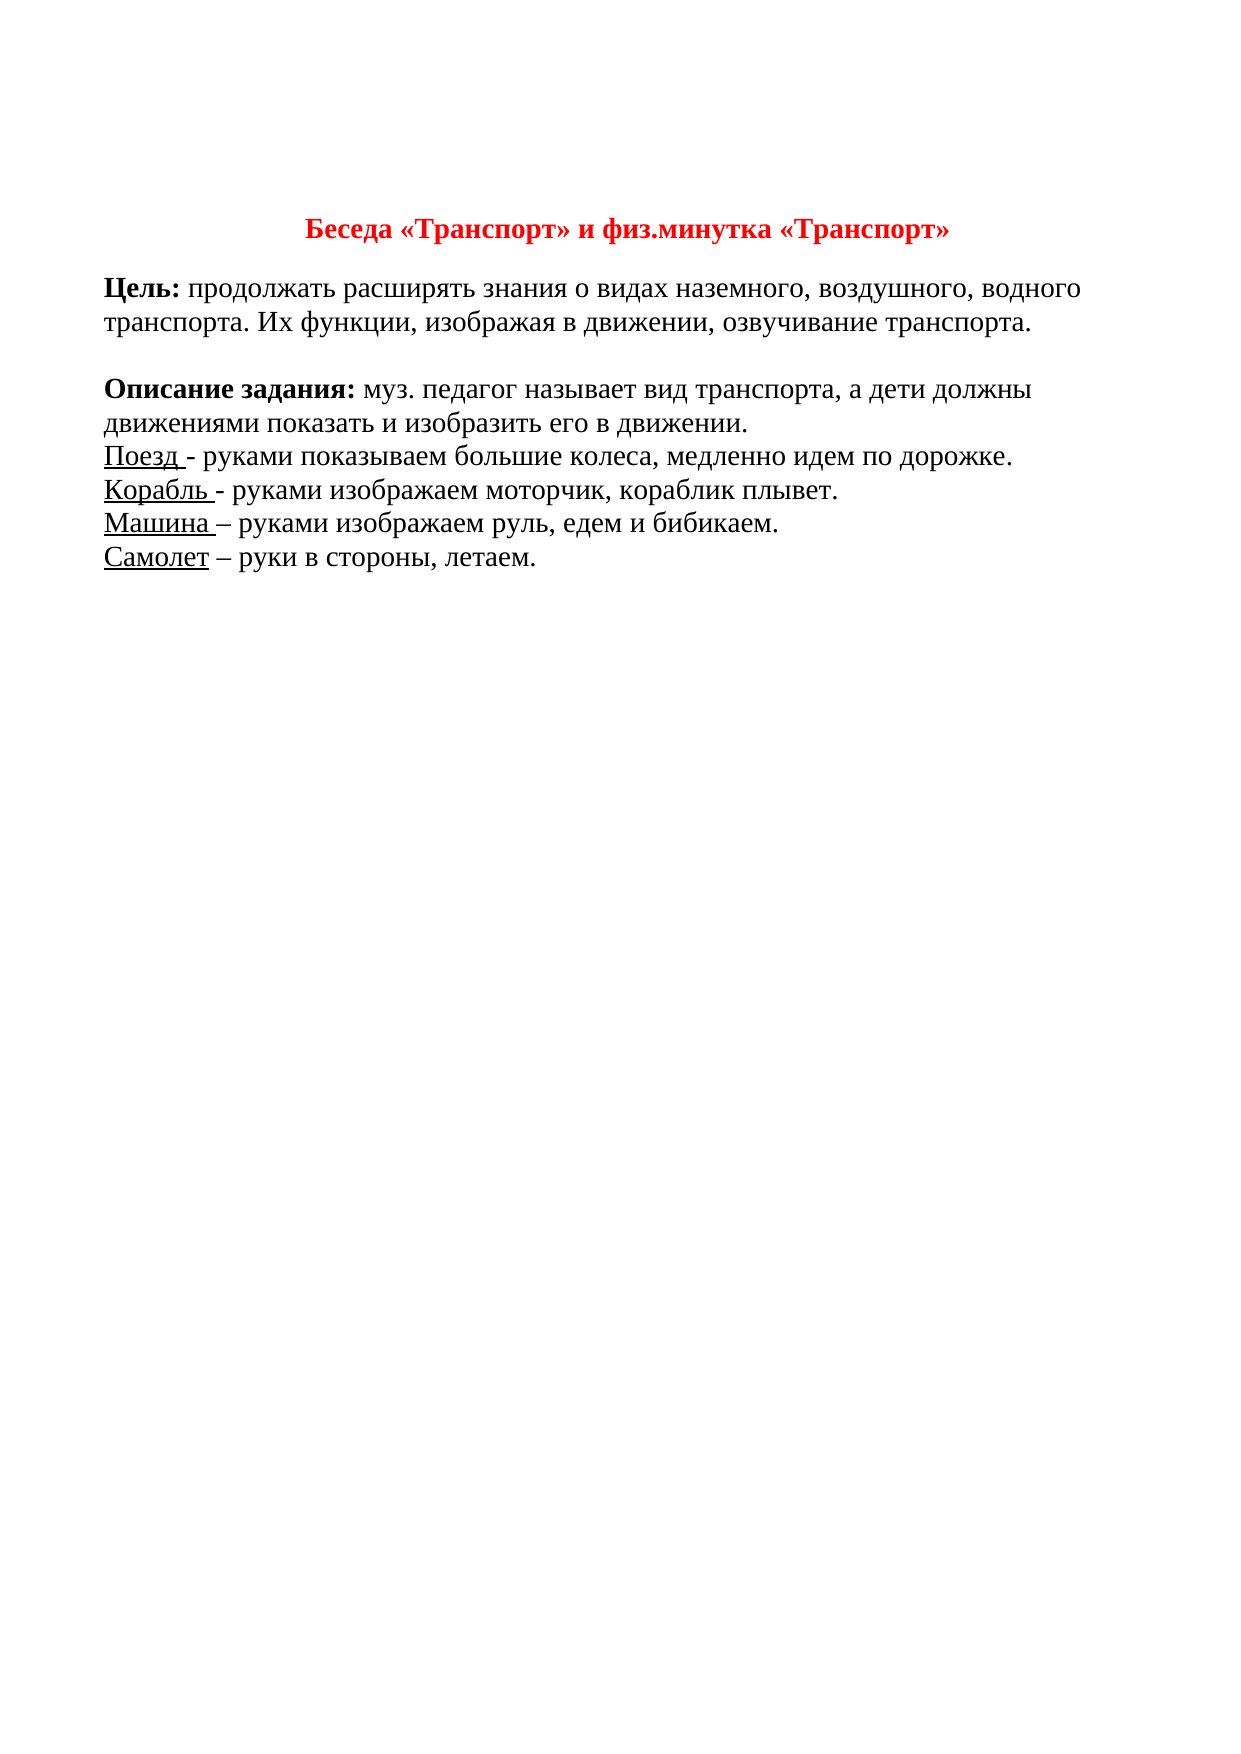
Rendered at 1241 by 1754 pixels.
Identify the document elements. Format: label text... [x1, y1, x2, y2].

text Машина – руками изображаем руль, едем и бибикаем. [103, 505, 1152, 539]
text Самолет – руки в стороны, летаем. [103, 539, 1152, 572]
text Цель: продолжать расширять знания о видах наземного, воздушного, водного транспорта. Их функции, изображая в движении, озвучивание транспорта. [103, 271, 1152, 338]
text Беседа «Транспорт» и физ.минутка «Транспорт» [103, 211, 1152, 245]
text Описание задания: муз. педагог называет вид транспорта, а дети должны движениями показать и изобразить его в движении. [103, 371, 1152, 438]
text Поезд - руками показываем большие колеса, медленно идем по дорожке. [103, 438, 1152, 472]
text Корабль - руками изображаем моторчик, кораблик плывет. [103, 472, 1152, 505]
